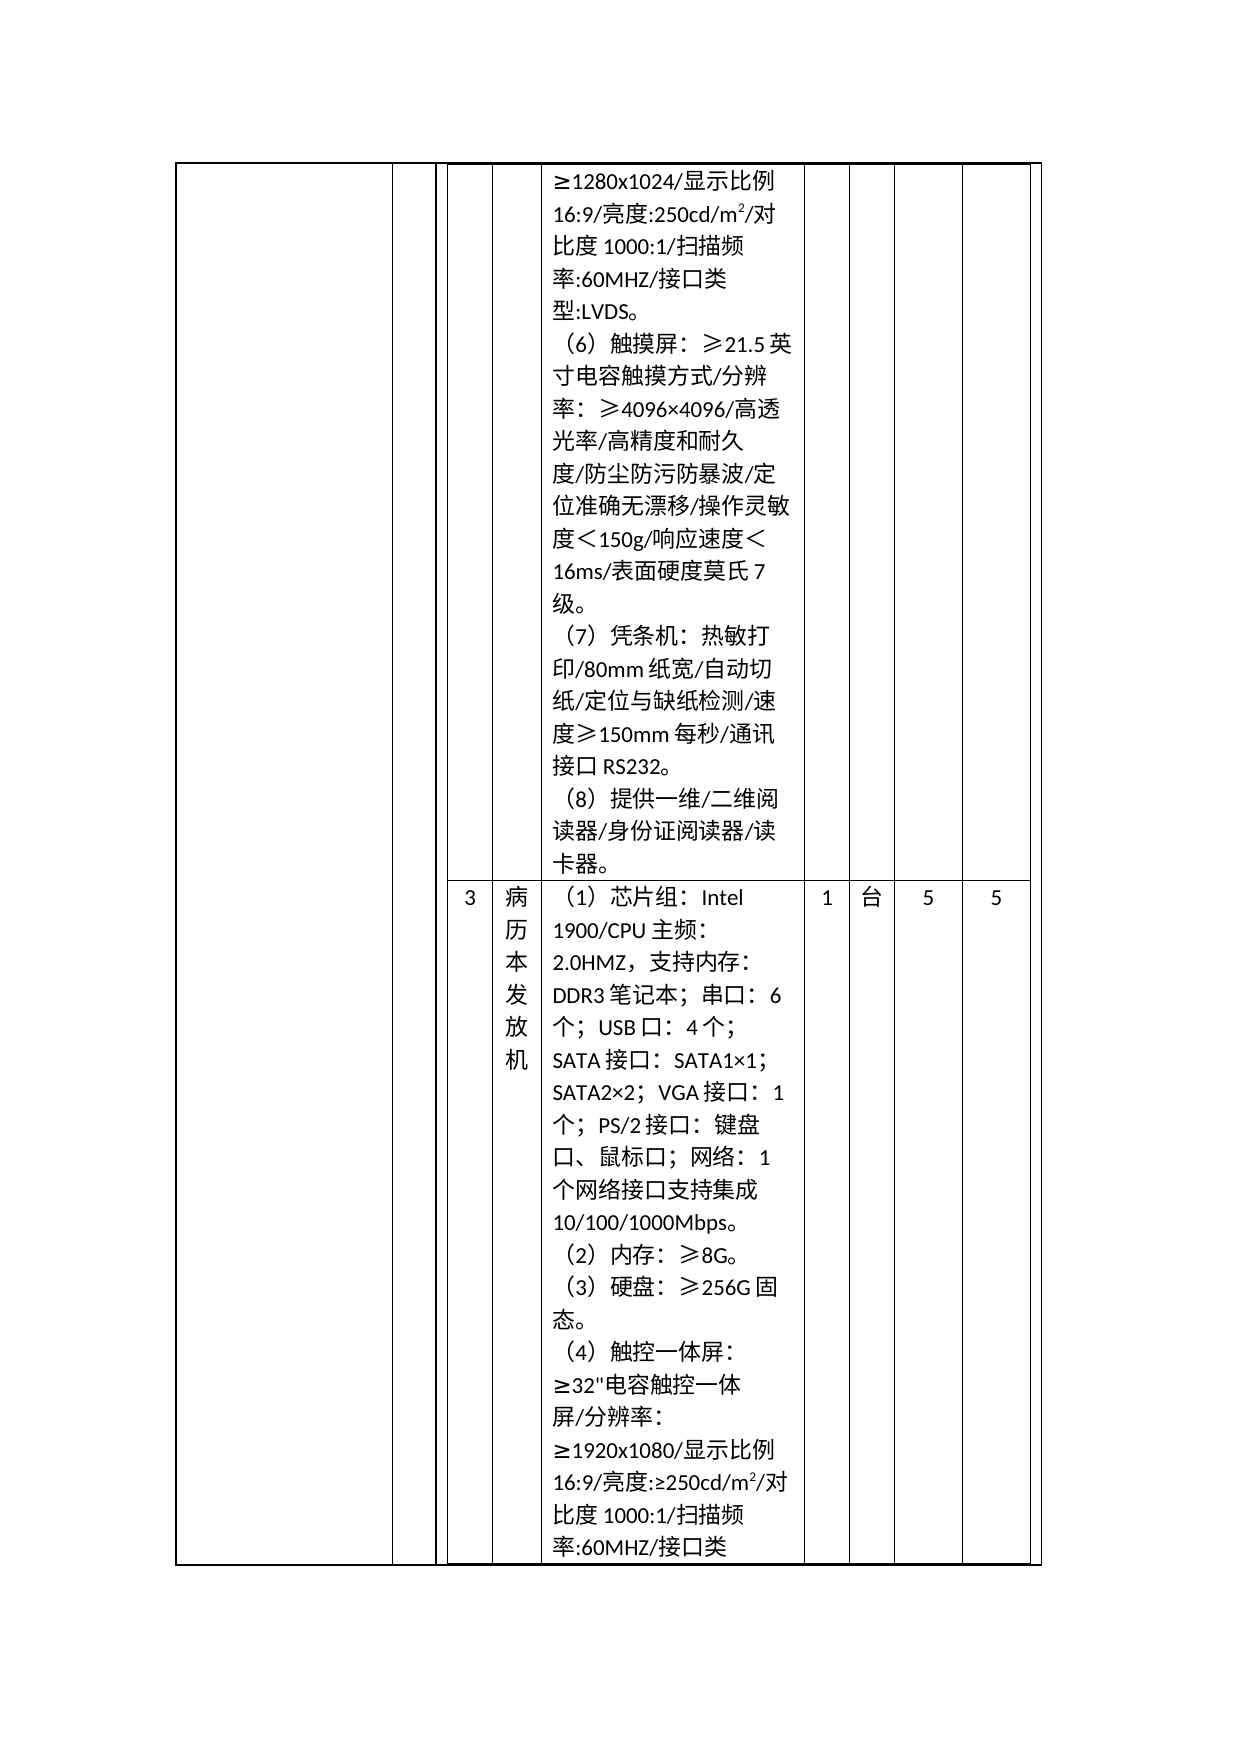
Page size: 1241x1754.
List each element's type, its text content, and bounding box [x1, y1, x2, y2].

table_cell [493, 165, 541, 880]
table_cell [448, 165, 492, 880]
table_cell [805, 165, 849, 880]
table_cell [1031, 164, 1041, 1564]
table_cell 1 [393, 164, 435, 1564]
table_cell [542, 165, 804, 880]
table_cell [895, 165, 962, 880]
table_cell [850, 165, 894, 880]
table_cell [963, 165, 1030, 880]
table_cell [177, 164, 392, 1564]
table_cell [437, 164, 447, 1564]
